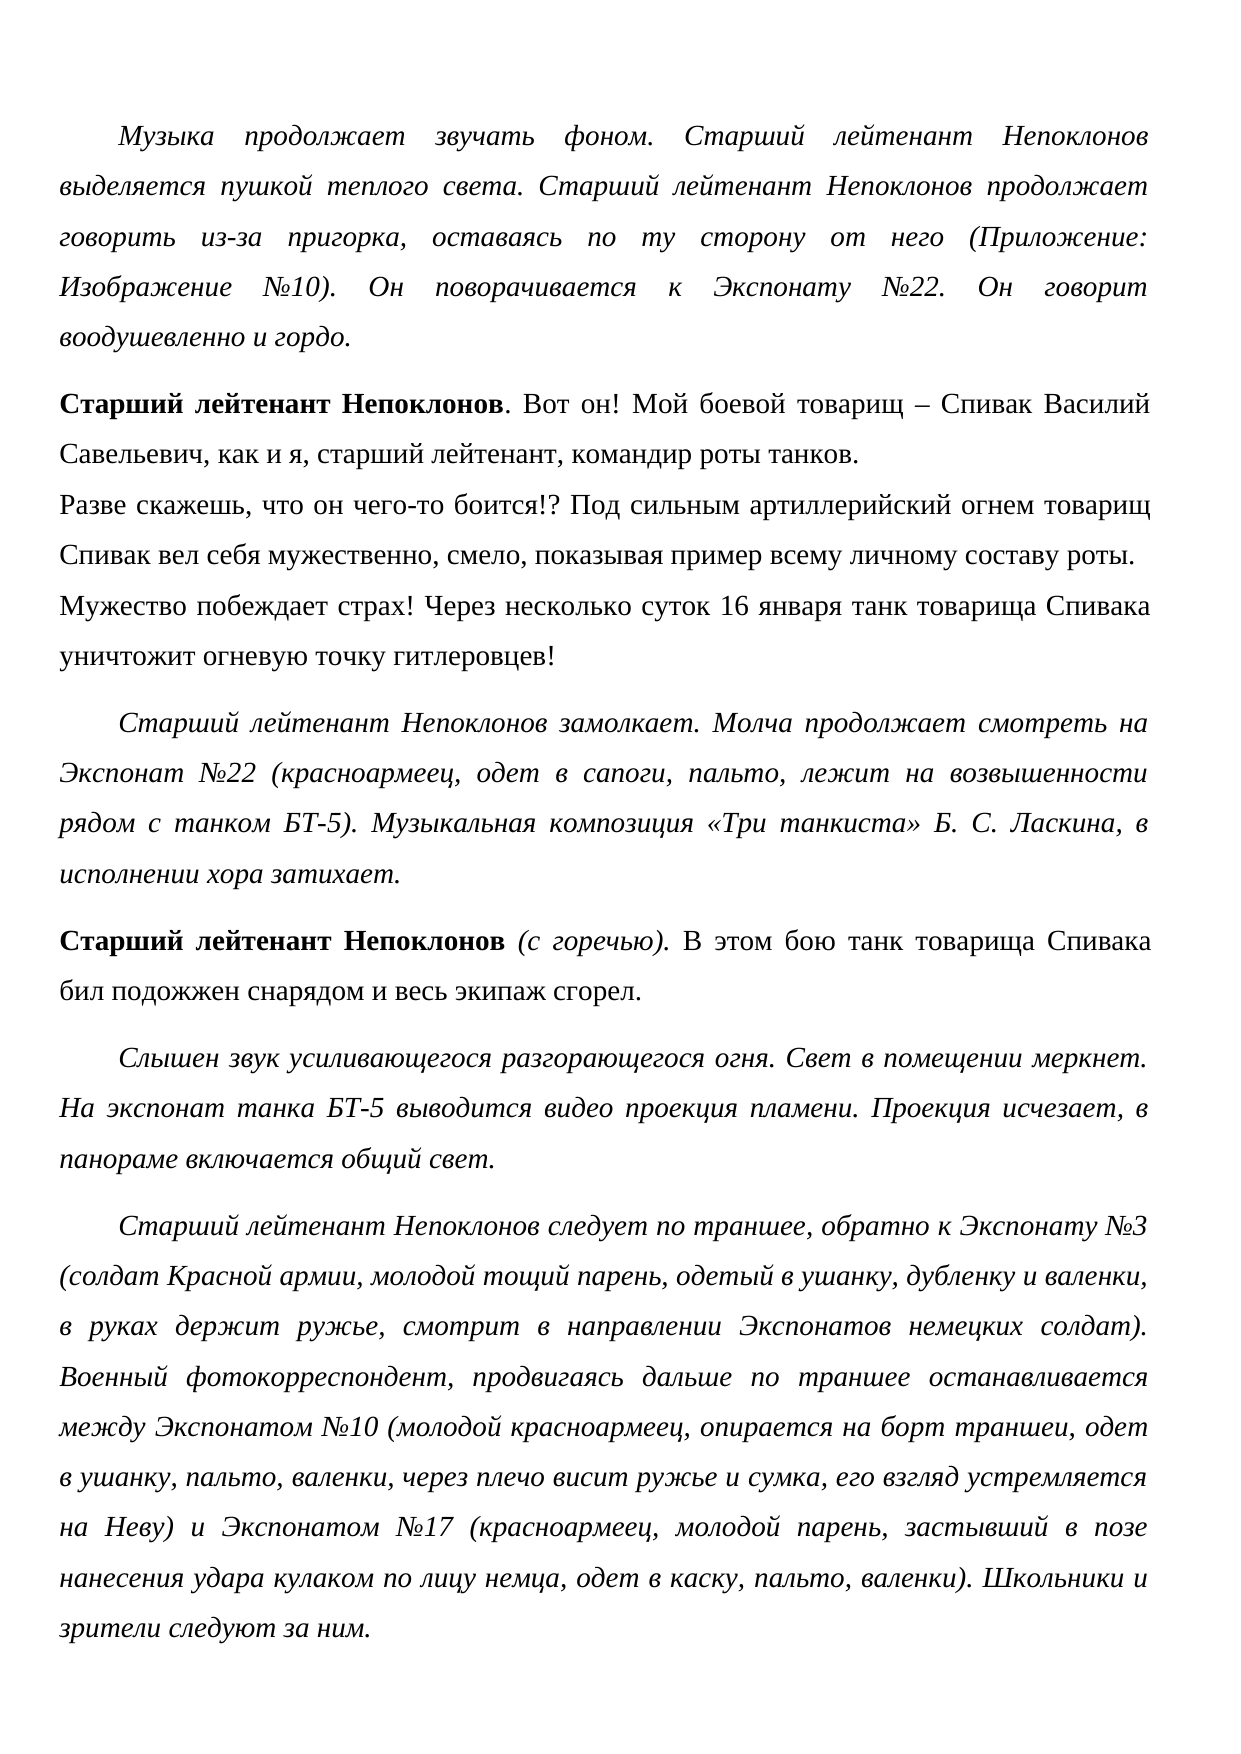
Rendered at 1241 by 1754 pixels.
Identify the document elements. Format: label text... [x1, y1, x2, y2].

text Разве скажешь, что он чего-то боится!? Под сильным артиллерийский огнем товарищ Спивак вел себя мужественно, смело, показывая пример всему личному составу роты. [59, 487, 1152, 571]
text Мужество побеждает страх! Через несколько суток 16 января танк товарища Спивака уничтожит огневую точку гитлеровцев! [59, 588, 1152, 671]
text Старший лейтенант Непоклонов следует по траншее, обратно к Экспонату №3 (солдат Красной армии, молодой тощий парень, одетый в ушанку, дубленку и валенки, в руках держит ружье, смотрит в направлении Экспонатов немецких солдат). Военный фотокорреспондент, продвигаясь дальше по траншее останавливается между Экспонатом №10 (молодой красноармеец, опирается на борт траншеи, одет в ушанку, пальто, валенки, через плечо висит ружье и сумка, его взгляд устремляется на Неву) и Экспонатом №17 (красноармеец, молодой парень, застывший в позе нанесения удара кулаком по лицу немца, одет в каску, пальто, валенки). Школьники и зрители следуют за ним. [59, 1208, 1152, 1644]
text Слышен звук усиливающегося разгорающегося огня. Свет в помещении меркнет. На экспонат танка БТ-5 выводится видео проекция пламени. Проекция исчезает, в панораме включается общий свет. [59, 1040, 1152, 1174]
text Старший лейтенант Непоклонов замолкает. Молча продолжает смотреть на Экспонат №22 (красноармеец, одет в сапоги, пальто, лежит на возвышенности рядом с танком БТ-5). Музыкальная композиция «Три танкиста» Б. С. Ласкина, в исполнении хора затихает. [59, 705, 1152, 889]
text Старший лейтенант Непоклонов (с горечью). В этом бою танк товарища Спивака бил подожжен снарядом и весь экипаж сгорел. [59, 923, 1152, 1007]
text Старший лейтенант Непоклонов. Вот он! Мой боевой товарищ – Спивак Василий Савельевич, как и я, старший лейтенант, командир роты танков. [59, 386, 1152, 470]
text Музыка продолжает звучать фоном. Старший лейтенант Непоклонов выделяется пушкой теплого света. Старший лейтенант Непоклонов продолжает говорить из-за пригорка, оставаясь по ту сторону от него (Приложение: Изображение №10). Он поворачивается к Экспонату №22. Он говорит воодушевленно и гордо. [59, 118, 1152, 353]
